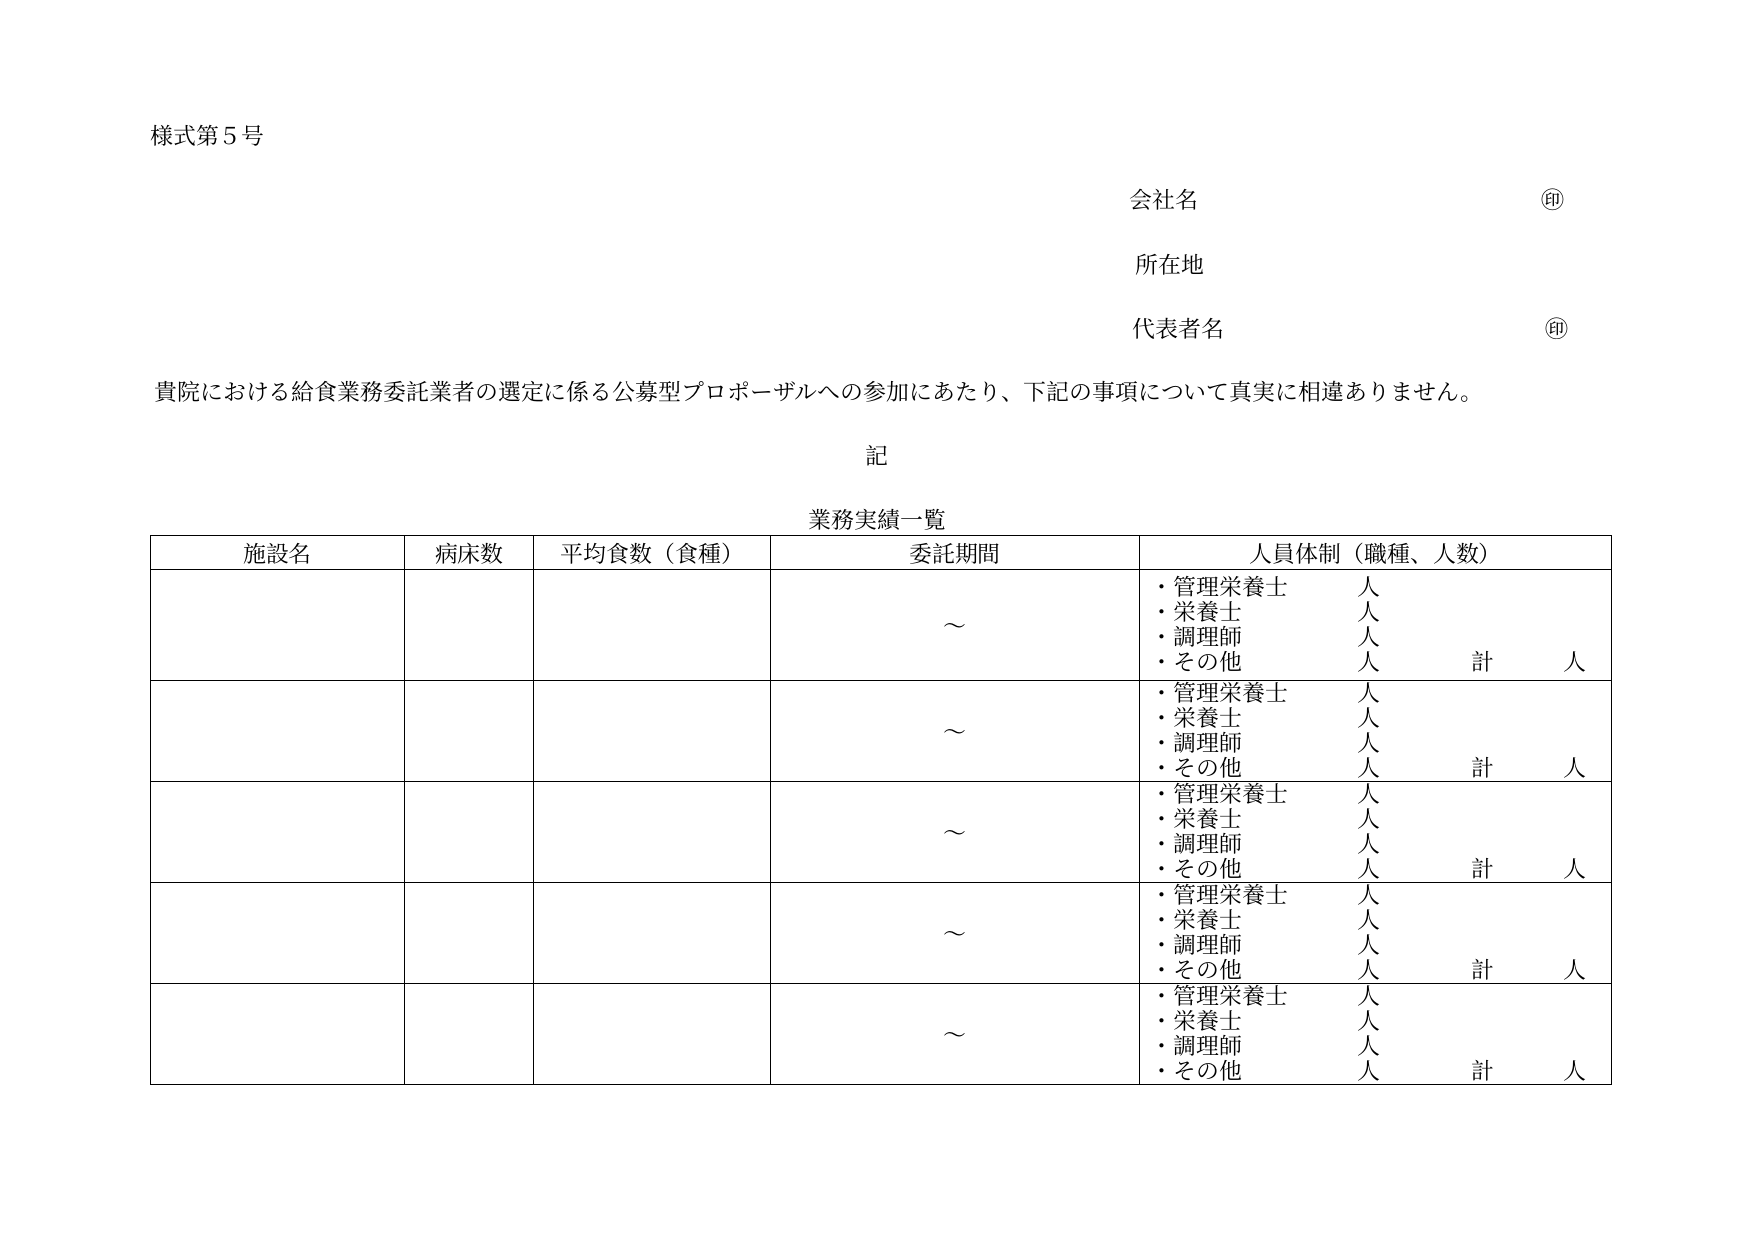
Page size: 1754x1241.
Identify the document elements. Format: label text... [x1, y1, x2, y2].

text 所在地 [150, 247, 1601, 280]
table_cell [405, 681, 533, 781]
text 業務実績一覧 [150, 502, 1604, 535]
table_cell ・管理栄養士 人 ・栄養士 人 ・調理師 人 ・その他 人 計 人 [1140, 681, 1611, 781]
table_cell ～ [771, 883, 1139, 983]
table_cell ～ [771, 681, 1139, 781]
table_cell ・管理栄養士 人 ・栄養士 人 ・調理師 人 ・その他 人 計 人 [1140, 883, 1611, 983]
table_cell ・管理栄養士 人 ・栄養士 人 ・調理師 人 ・その他 人 計 人 [1140, 570, 1611, 680]
text 代表者名 ㊞ [284, 311, 1604, 344]
table_cell [151, 984, 404, 1084]
table_cell [151, 883, 404, 983]
table_cell ～ [771, 570, 1139, 680]
table_header 平均食数（食種） [534, 536, 770, 569]
table_cell [405, 883, 533, 983]
table_header 人員体制（職種、人数） [1140, 536, 1611, 569]
text 貴院における給食業務委託業者の選定に係る公募型プロポーザルへの参加にあたり、下記の事項について真実に相違ありません。 [131, 374, 1604, 407]
table_cell ・管理栄養士 人 ・栄養士 人 ・調理師 人 ・その他 人 計 人 [1140, 782, 1611, 882]
table_cell [405, 782, 533, 882]
table_header 施設名 [151, 536, 404, 569]
table_cell [405, 984, 533, 1084]
table_cell ・管理栄養士 人 ・栄養士 人 ・調理師 人 ・その他 人 計 人 [1140, 984, 1611, 1084]
table_cell [151, 782, 404, 882]
text 様式第５号 [150, 118, 1604, 151]
table_cell ～ [771, 984, 1139, 1084]
table_cell [534, 681, 770, 781]
table_cell [534, 782, 770, 882]
table_header 委託期間 [771, 536, 1139, 569]
table_cell [151, 681, 404, 781]
text 会社名 ㊞ [281, 183, 1604, 216]
table_cell [534, 984, 770, 1084]
subtitle 記 [150, 438, 1604, 471]
table_cell [405, 570, 533, 680]
table_cell [534, 570, 770, 680]
table_cell [534, 883, 770, 983]
table_cell [151, 570, 404, 680]
table_header 病床数 [405, 536, 533, 569]
table_cell ～ [771, 782, 1139, 882]
